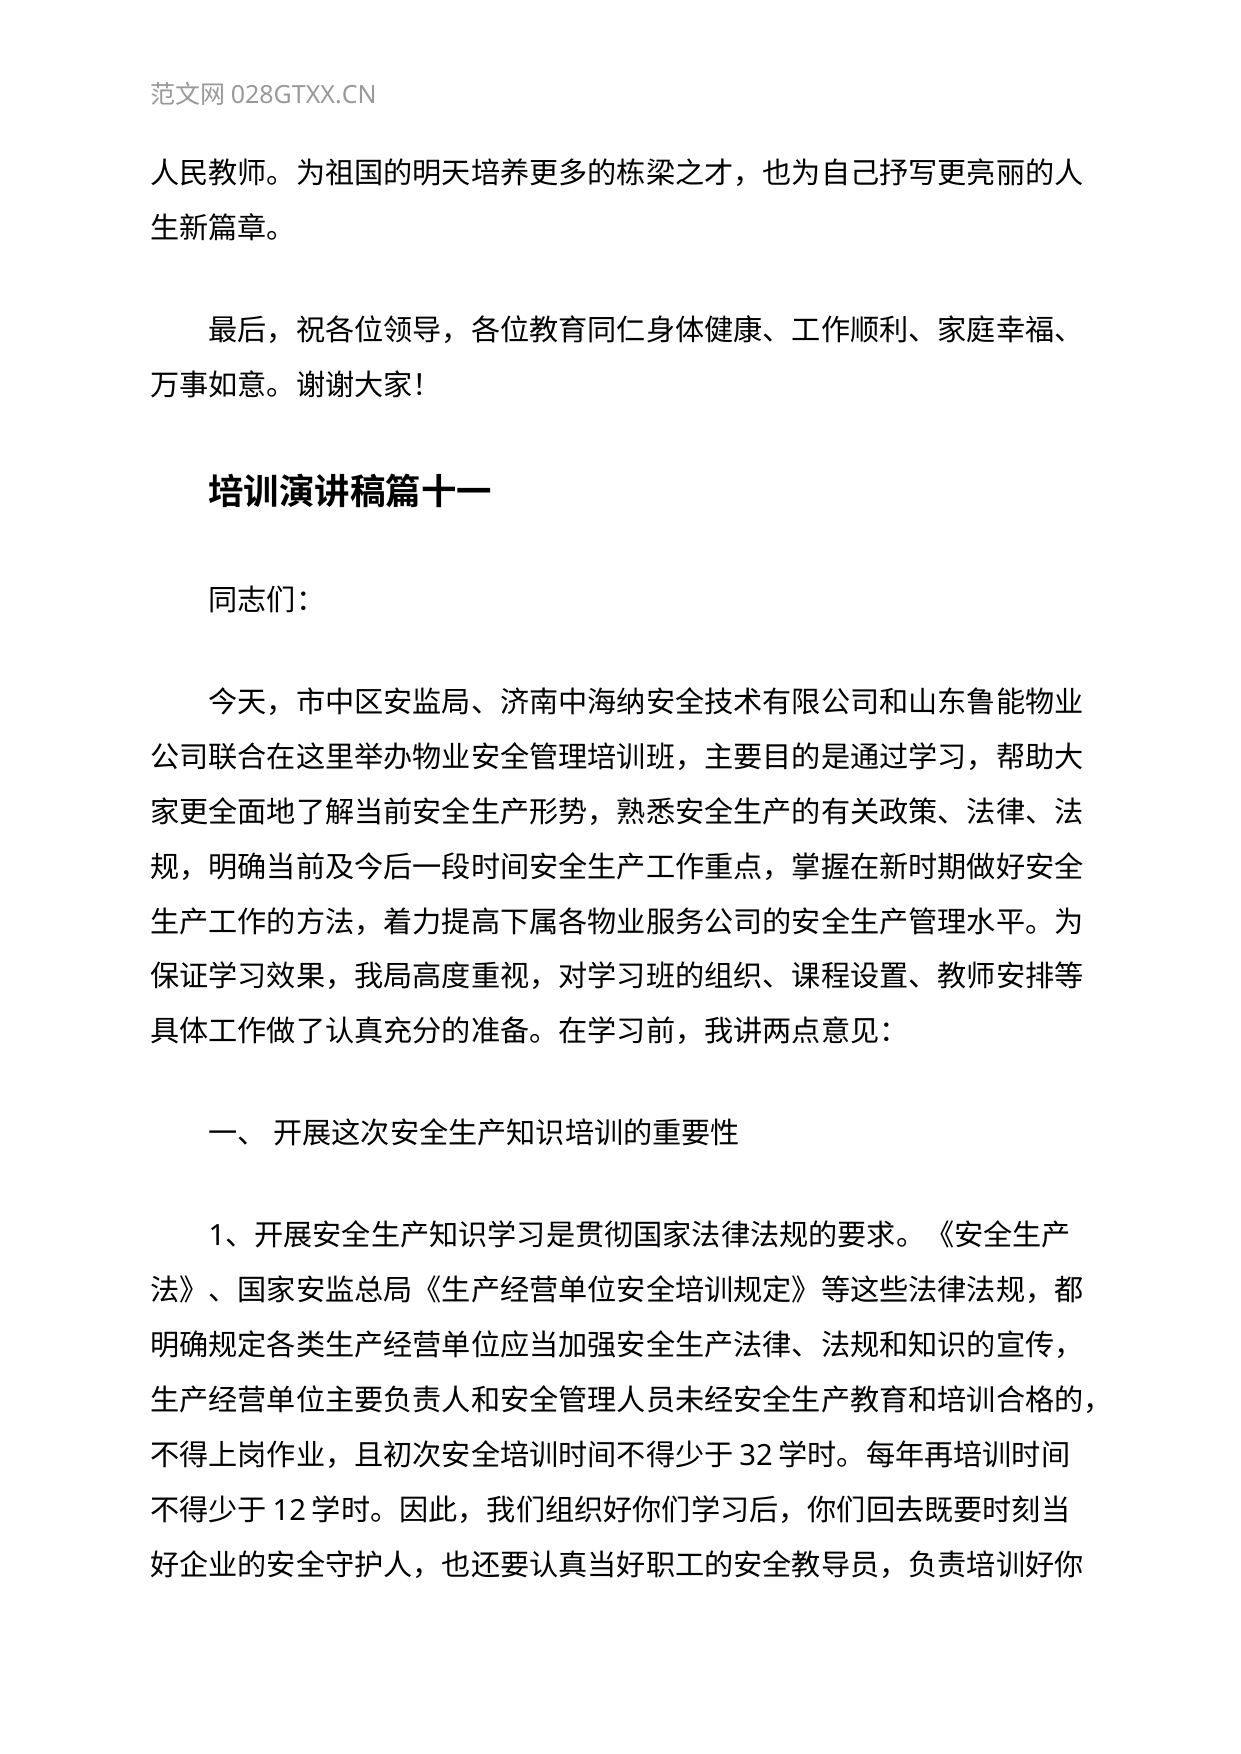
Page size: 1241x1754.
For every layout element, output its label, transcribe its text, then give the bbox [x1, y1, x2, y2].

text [150, 1211, 1090, 1583]
text 一、 开展这次安全生产知识培训的重要性 [150, 1110, 1090, 1152]
text 培训演讲稿篇十一 [150, 463, 1090, 514]
text 今天，市中区安监局、济南中海纳安全技术有限公司和山东鲁能物业公司联合在这里举办物业安全管理培训班，主要目的是通过学习，帮助大家更全面地了解当前安全生产形势，熟悉安全生产的有关政策、法律、法规，明确当前及今后一段时间安全生产工作重点，掌握在新时期做好安全生产工作的方法，着力提高下属各物业服务公司的安全生产管理水平。为保证学习效果，我局高度重视，对学习班的组织、课程设置、教师安排等具体工作做了认真充分的准备。在学习前，我讲两点意见： [150, 678, 1090, 1050]
text 最后，祝各位领导，各位教育同仁身体健康、工作顺利、家庭幸福、万事如意。谢谢大家！ [150, 307, 1090, 404]
text 同志们： [150, 577, 1090, 619]
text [150, 150, 1090, 247]
